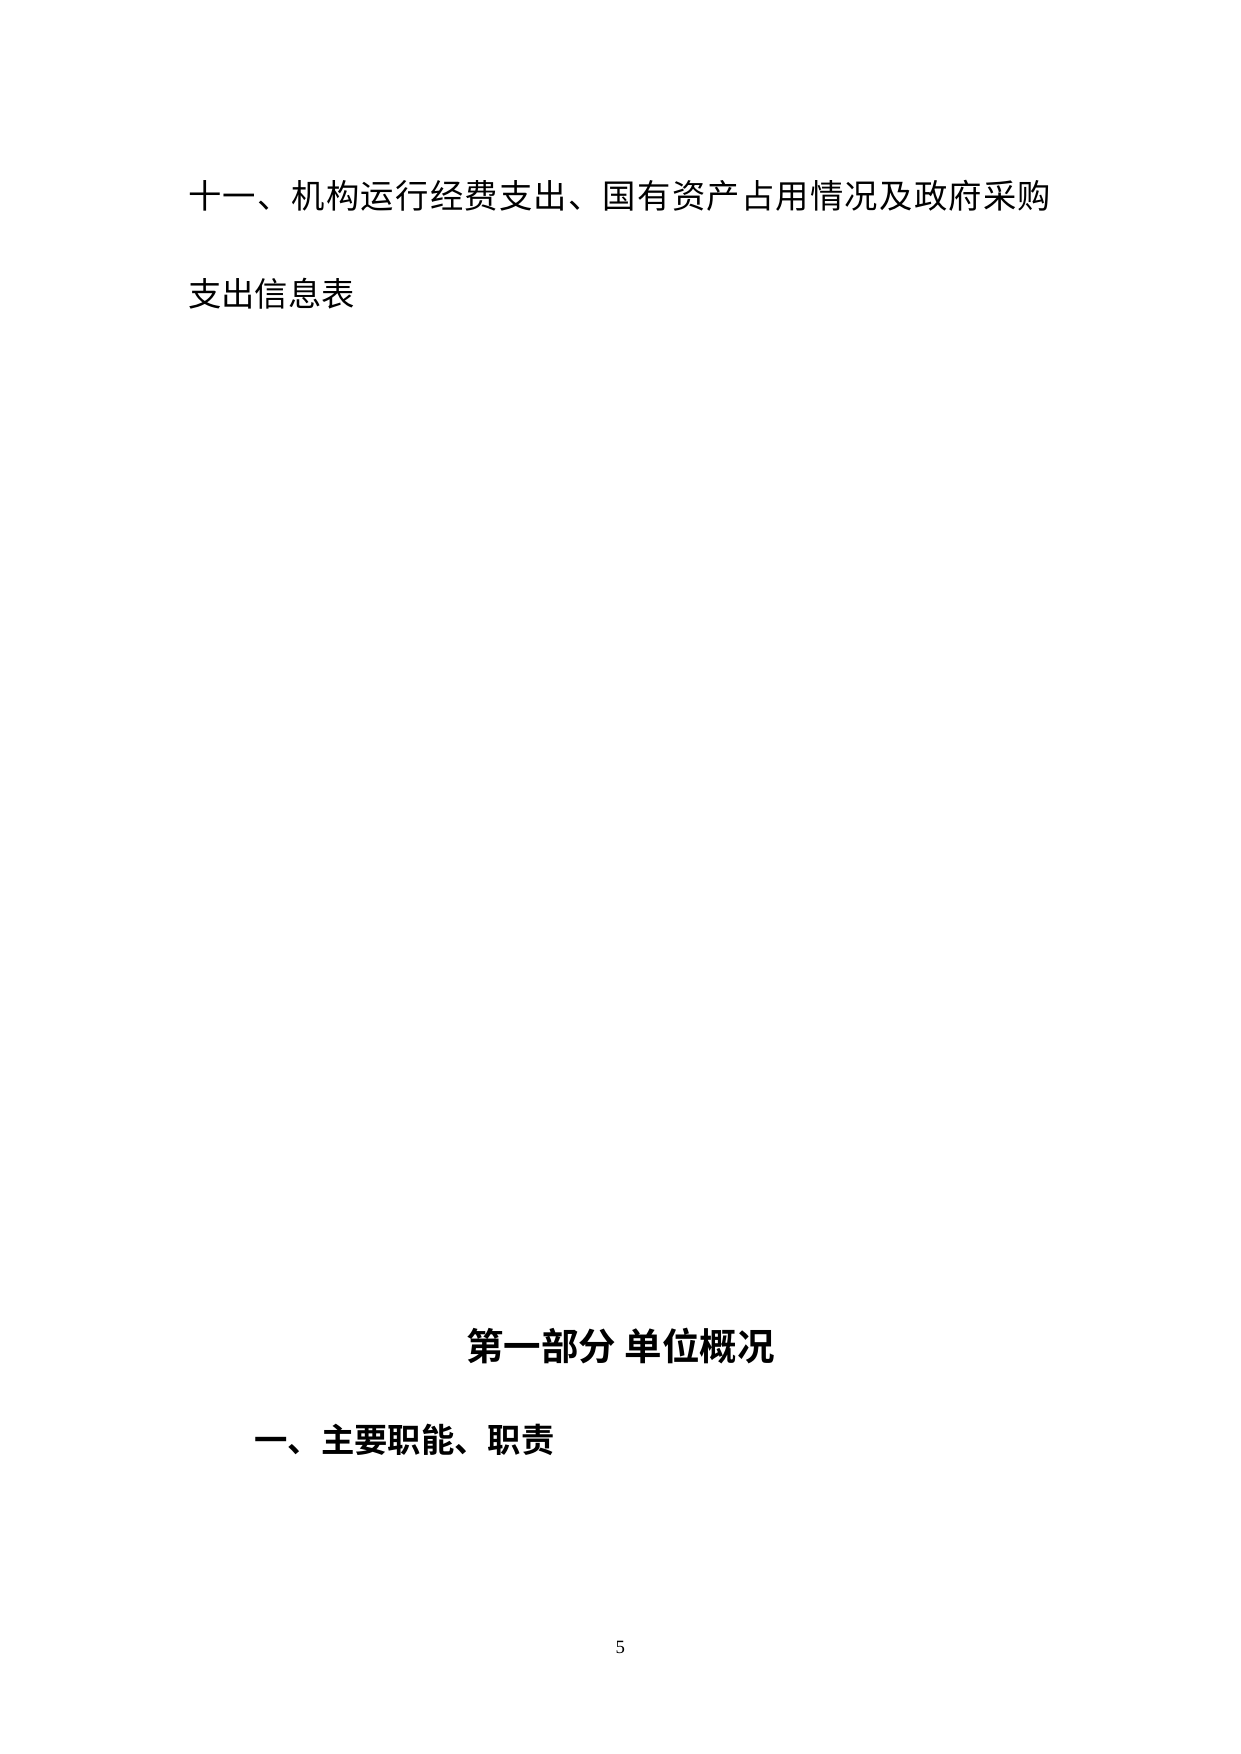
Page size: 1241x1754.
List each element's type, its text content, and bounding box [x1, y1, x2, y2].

text 第一部分 单位概况 [188, 1311, 1052, 1376]
text 十一、机构运行经费支出、国有资产占用情况及政府采购支出信息表 [188, 162, 1052, 324]
text 一、主要职能、职责 [232, 1405, 1052, 1470]
